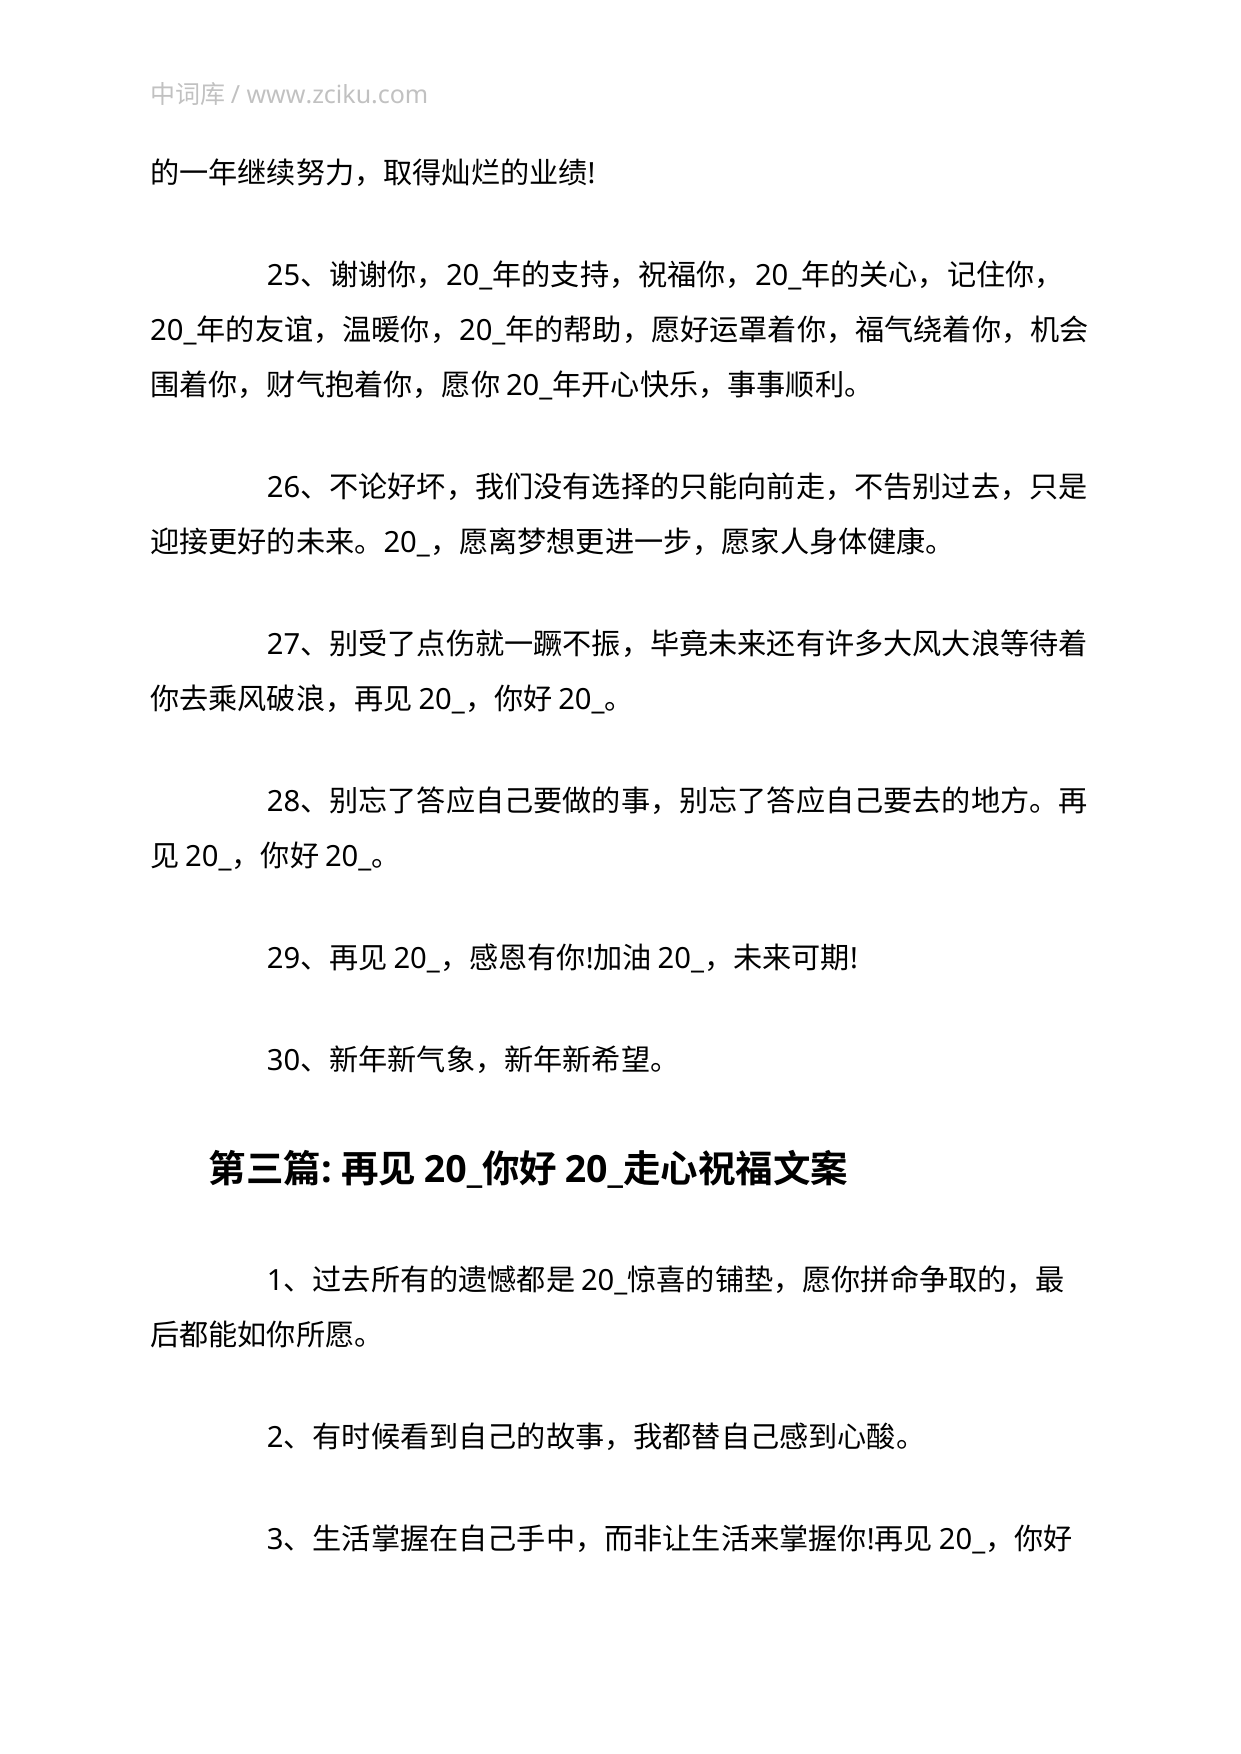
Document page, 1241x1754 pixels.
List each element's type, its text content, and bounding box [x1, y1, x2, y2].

text 28、别忘了答应自己要做的事，别忘了答应自己要去的地方。再见20_，你好20_。 [150, 778, 1090, 875]
text 27、别受了点伤就一蹶不振，毕竟未来还有许多大风大浪等待着你去乘风破浪，再见20_，你好20_。 [150, 621, 1090, 718]
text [150, 1515, 1090, 1558]
text 26、不论好坏，我们没有选择的只能向前走，不告别过去，只是迎接更好的未来。20_，愿离梦想更进一步，愿家人身体健康。 [150, 464, 1090, 561]
text 第三篇: 再见20_你好20_走心祝福文案 [150, 1139, 1090, 1193]
text 25、谢谢你，20_年的支持，祝福你，20_年的关心，记住你，20_年的友谊，温暖你，20_年的帮助，愿好运罩着你，福气绕着你，机会围着你，财气抱着你，愿你20_年开心快乐，事事顺利。 [150, 252, 1090, 404]
text 2、有时候看到自己的故事，我都替自己感到心酸。 [150, 1413, 1090, 1456]
text 29、再见20_，感恩有你!加油20_，未来可期! [150, 935, 1090, 977]
text 1、过去所有的遗憾都是20_惊喜的铺垫，愿你拼命争取的，最后都能如你所愿。 [150, 1256, 1090, 1354]
text 30、新年新气象，新年新希望。 [150, 1037, 1090, 1079]
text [150, 150, 1090, 192]
